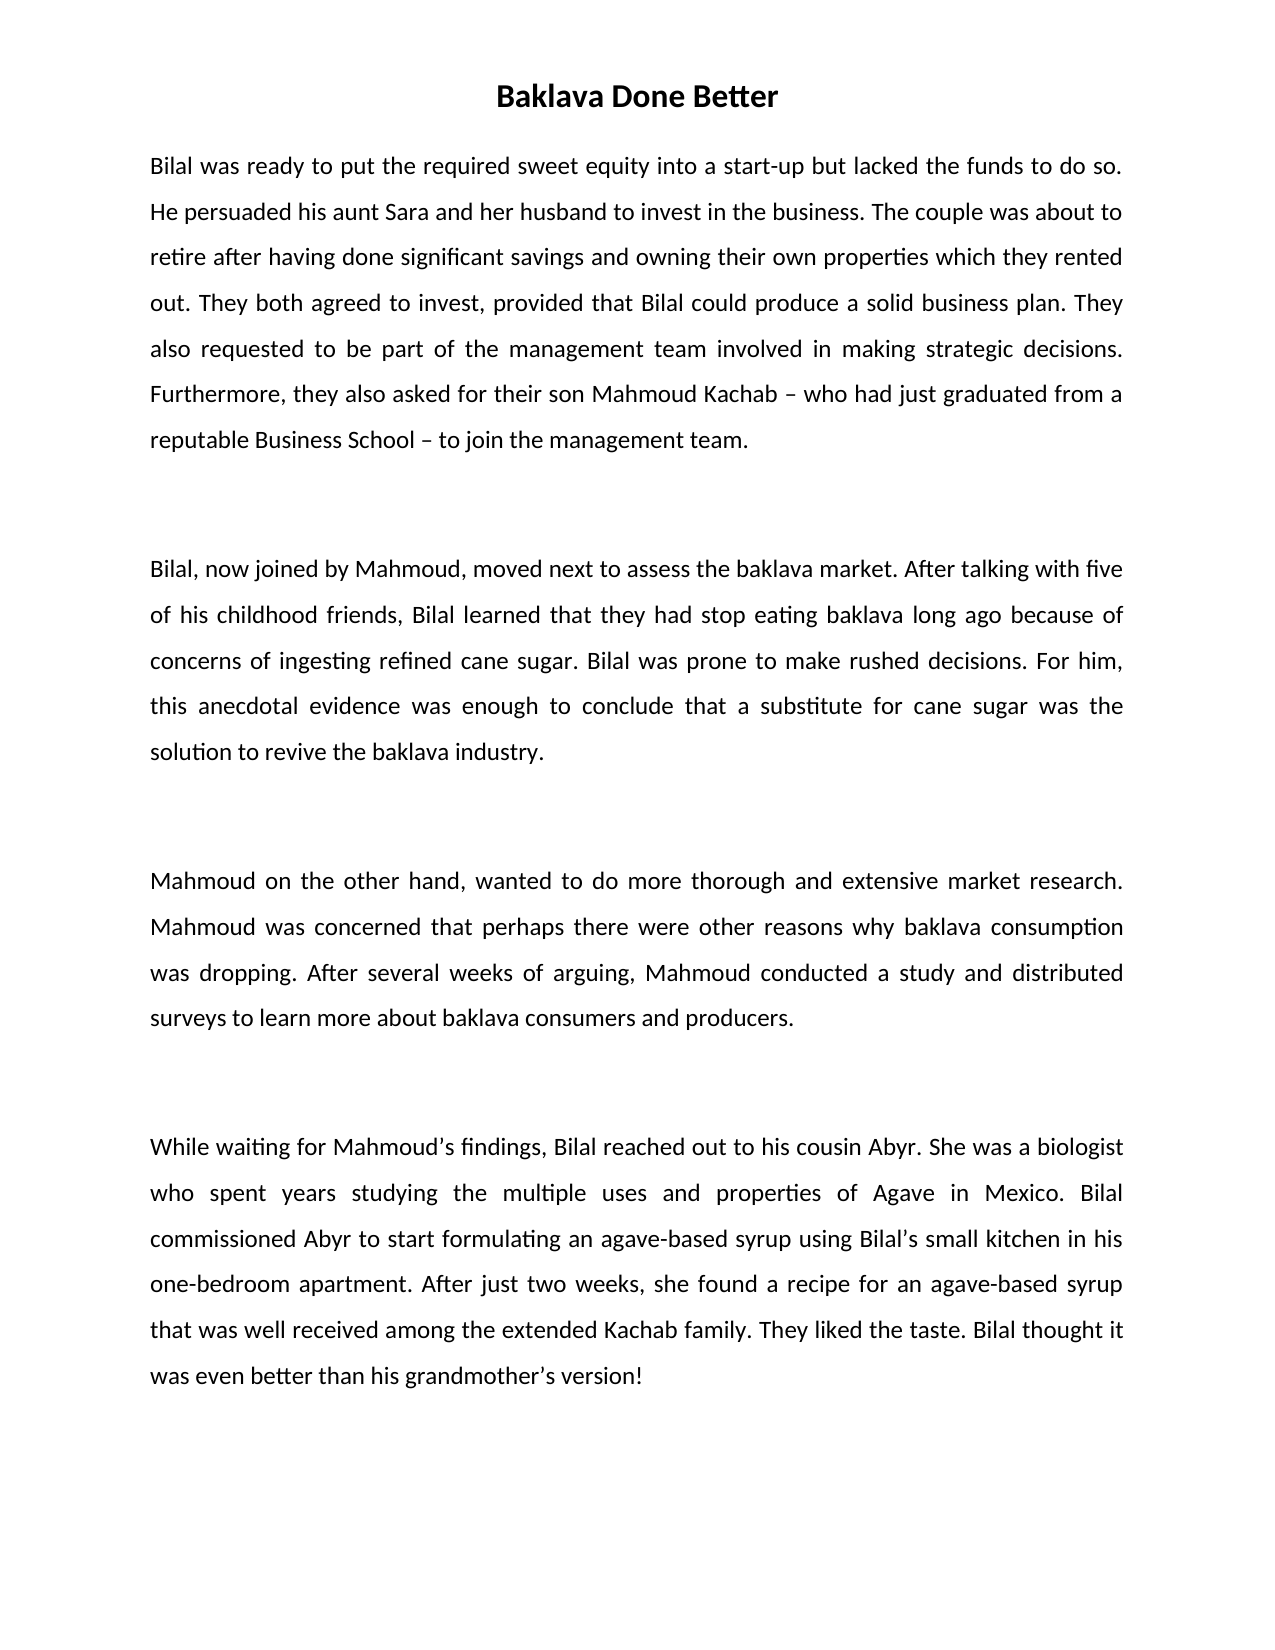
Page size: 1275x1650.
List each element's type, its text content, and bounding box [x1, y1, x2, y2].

text While waiting for Mahmoud’s findings, Bilal reached out to his cousin Abyr. She was a biologist who spent years studying the multiple uses and properties of Agave in Mexico. Bilal commissioned Abyr to start formulating an agave-based syrup using Bilal’s small kitchen in his one-bedroom apartment. After just two weeks, she found a recipe for an agave-based syrup that was well received among the extended Kachab family. They liked the taste. Bilal thought it was even better than his grandmother’s version! [150, 1131, 1125, 1391]
text Mahmoud on the other hand, wanted to do more thorough and extensive market research. Mahmoud was concerned that perhaps there were other reasons why baklava consumption was dropping. After several weeks of arguing, Mahmoud conducted a study and distributed surveys to learn more about baklava consumers and producers. [150, 865, 1125, 1033]
text Bilal was ready to put the required sweet equity into a start-up but lacked the funds to do so. He persuaded his aunt Sara and her husband to invest in the business. The couple was about to retire after having done significant savings and owning their own properties which they rented out. They both agreed to invest, provided that Bilal could produce a solid business plan. They also requested to be part of the management team involved in making strategic decisions. Furthermore, they also asked for their son Mahmoud Kachab – who had just graduated from a reputable Business School – to join the management team. [150, 150, 1125, 455]
text Bilal, now joined by Mahmoud, moved next to assess the baklava market. After talking with five of his childhood friends, Bilal learned that they had stop eating baklava long ago because of concerns of ingesting refined cane sugar. Bilal was prone to make rushed decisions. For him, this anecdotal evidence was enough to conclude that a substitute for cane sugar was the solution to revive the baklava industry. [150, 553, 1125, 767]
